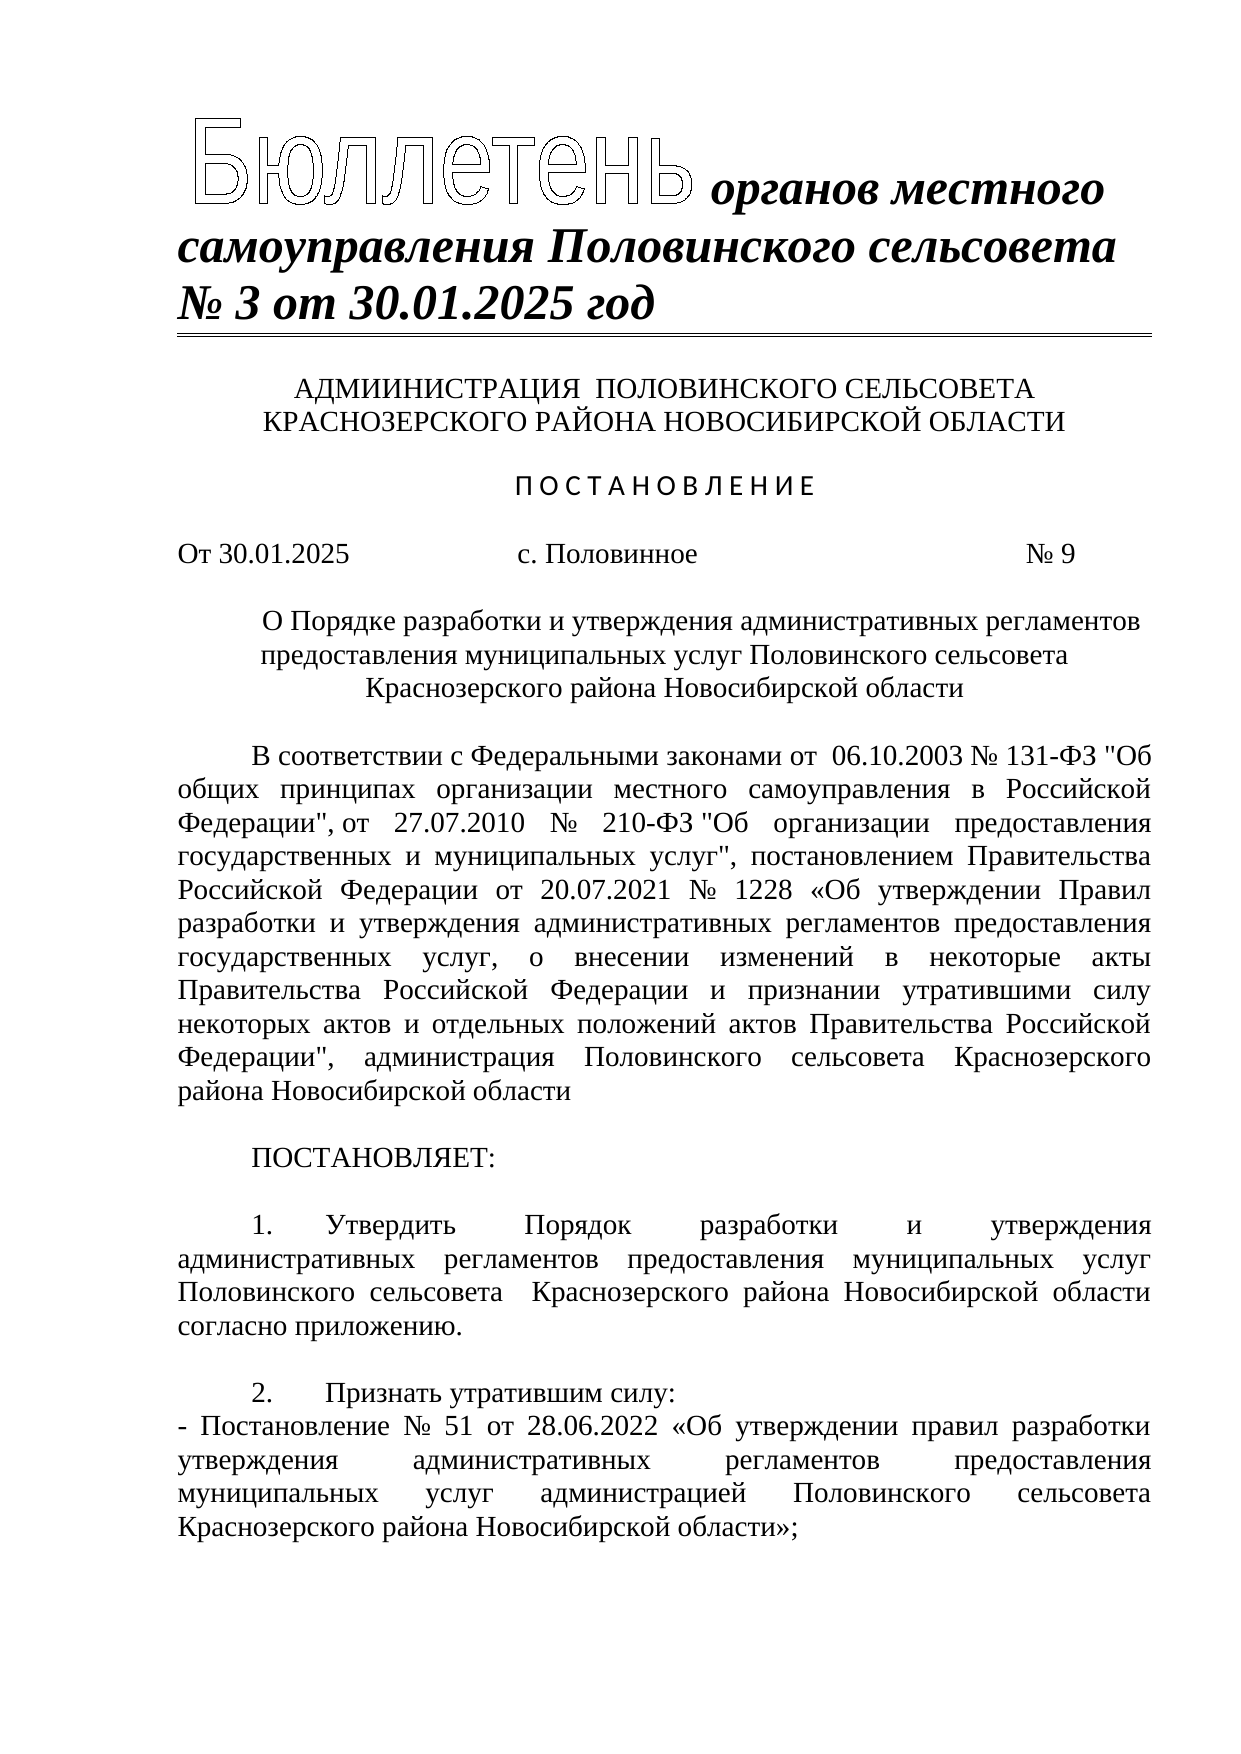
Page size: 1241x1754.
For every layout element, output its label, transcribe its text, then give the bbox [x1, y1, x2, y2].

list Признать утратившим силу: [177, 1375, 1152, 1408]
text органов местного [177, 118, 1152, 216]
text П О С Т А Н О В Л Е Н И Е [177, 467, 1152, 502]
list Утвердить Порядок разработки и утверждения административных регламентов предоставления муниципальных услуг Половинского сельсовета Краснозерского района Новосибирской области согласно приложению. [177, 1207, 1152, 1341]
text АДМИИНИСТРАЦИЯ ПОЛОВИНСКОГО СЕЛЬСОВЕТА [177, 371, 1152, 404]
text № 3 от 30.01.2025 год [177, 273, 1152, 333]
text О Порядке разработки и утверждения административных регламентов предоставления муниципальных услуг Половинского сельсовета Краснозерского района Новосибирской области [177, 603, 1152, 704]
text От 30.01.2025 с. Половинное № 9 [177, 536, 1152, 570]
text - Постановление № 51 от 28.06.2022 «Об утверждении правил разработки утверждения административных регламентов предоставления муниципальных услуг администрацией Половинского сельсовета Краснозерского района Новосибирской области»; [177, 1408, 1152, 1543]
text В соответствии с Федеральными законами от 06.10.2003 № 131-ФЗ "Об общих принципах организации местного самоуправления в Российской Федерации", от 27.07.2010 № 210-ФЗ "Об организации предоставления государственных и муниципальных услуг", постановлением Правительства Российской Федерации от 20.07.2021 № 1228 «Об утверждении Правил разработки и утверждения административных регламентов предоставления государственных услуг, о внесении изменений в некоторые акты Правительства Российской Федерации и признании утратившими силу некоторых актов и отдельных положений актов Правительства Российской Федерации", администрация Половинского сельсовета Краснозерского района Новосибирской области [177, 738, 1152, 1107]
text самоуправления Половинского сельсовета [177, 216, 1152, 273]
text КРАСНОЗЕРСКОГО РАЙОНА НОВОСИБИРСКОЙ ОБЛАСТИ [177, 404, 1152, 438]
text ПОСТАНОВЛЯЕТ: [177, 1140, 1152, 1174]
